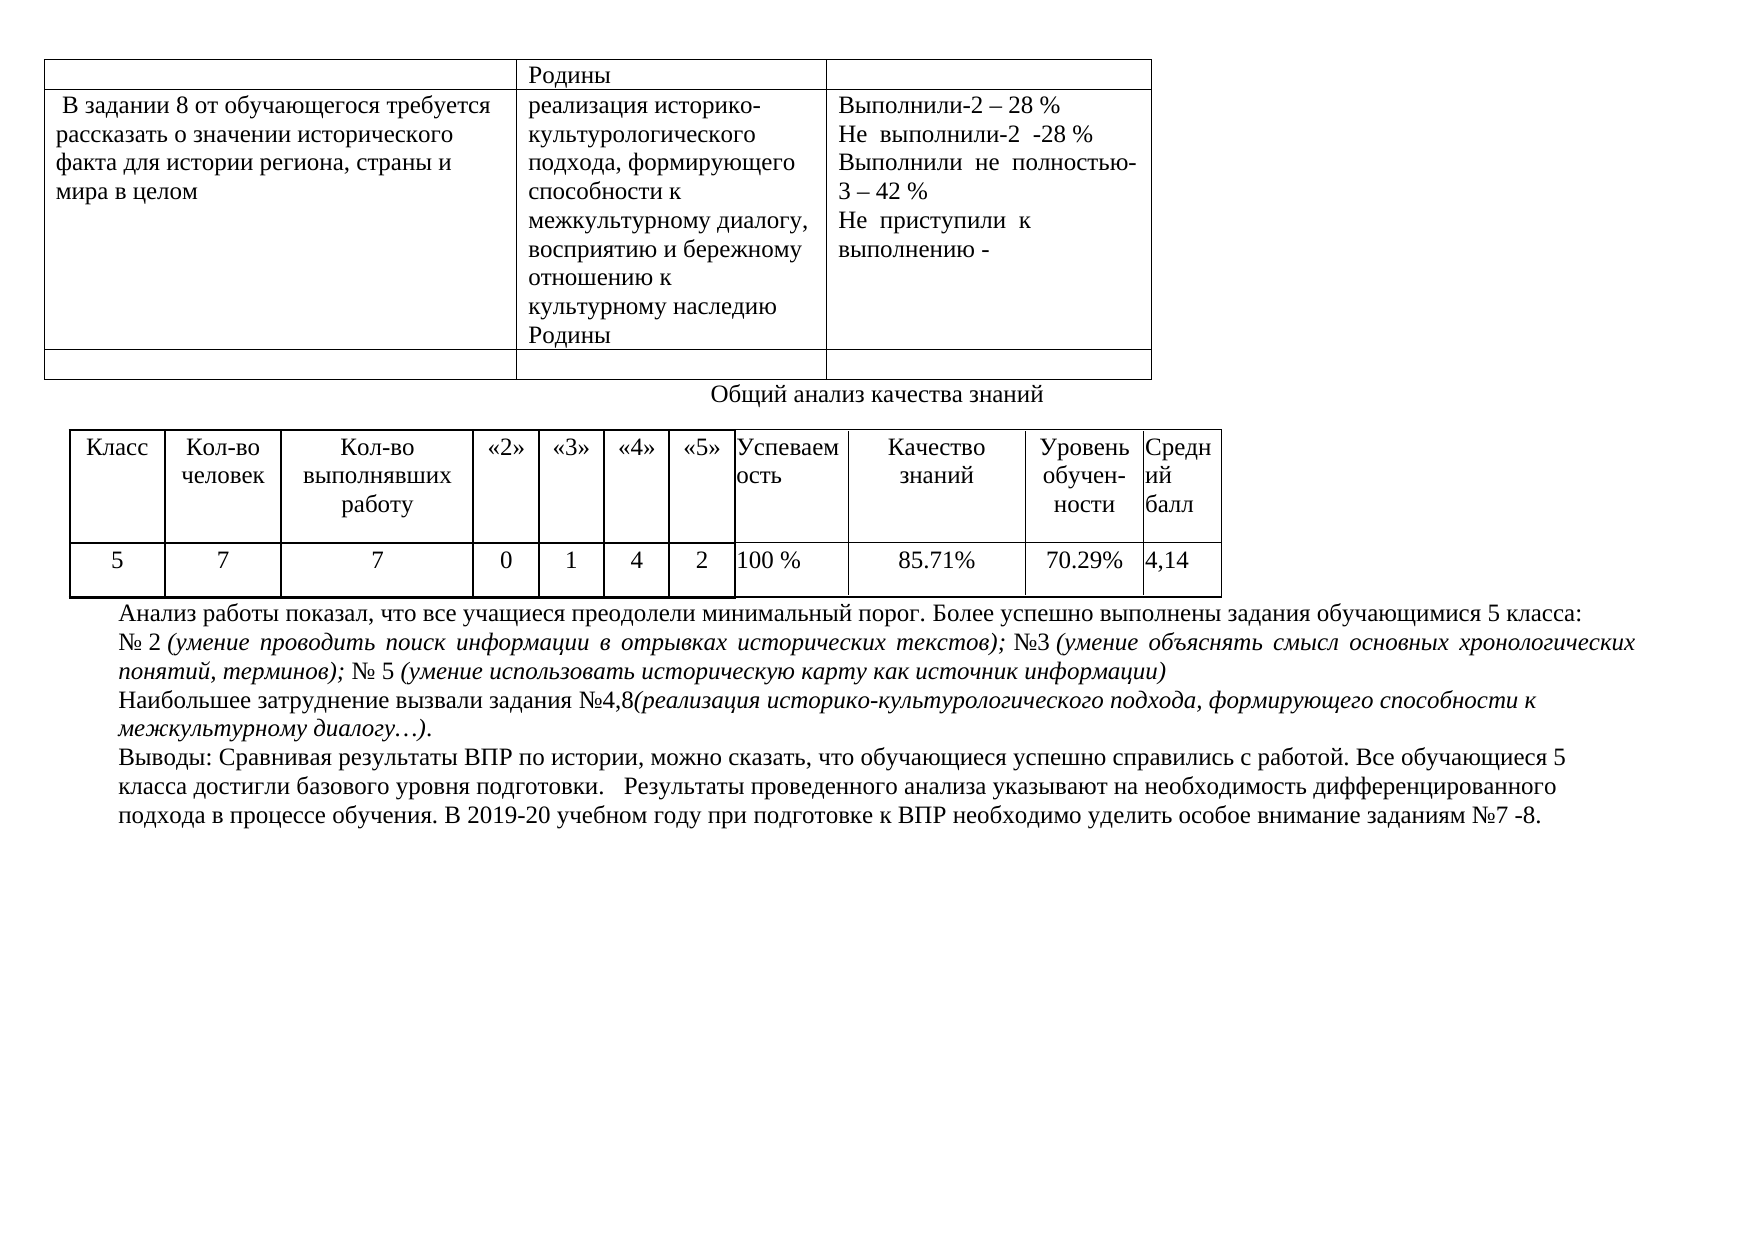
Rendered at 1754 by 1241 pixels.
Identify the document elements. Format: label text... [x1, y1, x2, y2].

text Общий анализ качества знаний [118, 379, 1636, 408]
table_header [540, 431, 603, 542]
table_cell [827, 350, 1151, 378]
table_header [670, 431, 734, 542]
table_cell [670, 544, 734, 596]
text Анализ работы показал, что все учащиеся преодолели минимальный порог. Более успешно выполнены задания обучающимися 5 класса: [118, 598, 1636, 627]
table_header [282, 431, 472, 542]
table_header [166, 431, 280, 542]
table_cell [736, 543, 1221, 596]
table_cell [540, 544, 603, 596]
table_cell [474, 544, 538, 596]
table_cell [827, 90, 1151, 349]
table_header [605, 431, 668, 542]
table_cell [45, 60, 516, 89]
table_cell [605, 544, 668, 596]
text № 2 (умение проводить поиск информации в отрывках исторических текстов); №3 (умение объяснять смысл основных хронологических понятий, терминов); № 5 (умение использовать историческую карту как источник информации) [118, 627, 1636, 685]
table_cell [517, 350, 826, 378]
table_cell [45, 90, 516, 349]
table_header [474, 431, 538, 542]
text Выводы: Сравнивая результаты ВПР по истории, можно сказать, что обучающиеся успешно справились с работой. Все обучающиеся 5 класса достигли базового уровня подготовки. Результаты проведенного анализа указывают на необходимость дифференцированного подхода в процессе обучения. В 2019-20 учебном году при подготовке к ВПР необходимо уделить особое внимание заданиям №7 -8. [118, 742, 1636, 828]
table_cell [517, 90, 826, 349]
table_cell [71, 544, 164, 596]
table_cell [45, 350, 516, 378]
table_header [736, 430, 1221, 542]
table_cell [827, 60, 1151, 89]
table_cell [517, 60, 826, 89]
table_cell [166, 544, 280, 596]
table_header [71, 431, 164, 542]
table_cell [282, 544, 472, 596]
text Наибольшее затруднение вызвали задания №4,8(реализация историко-культурологического подхода, формирующего способности к межкультурному диалогу…). [118, 685, 1636, 742]
